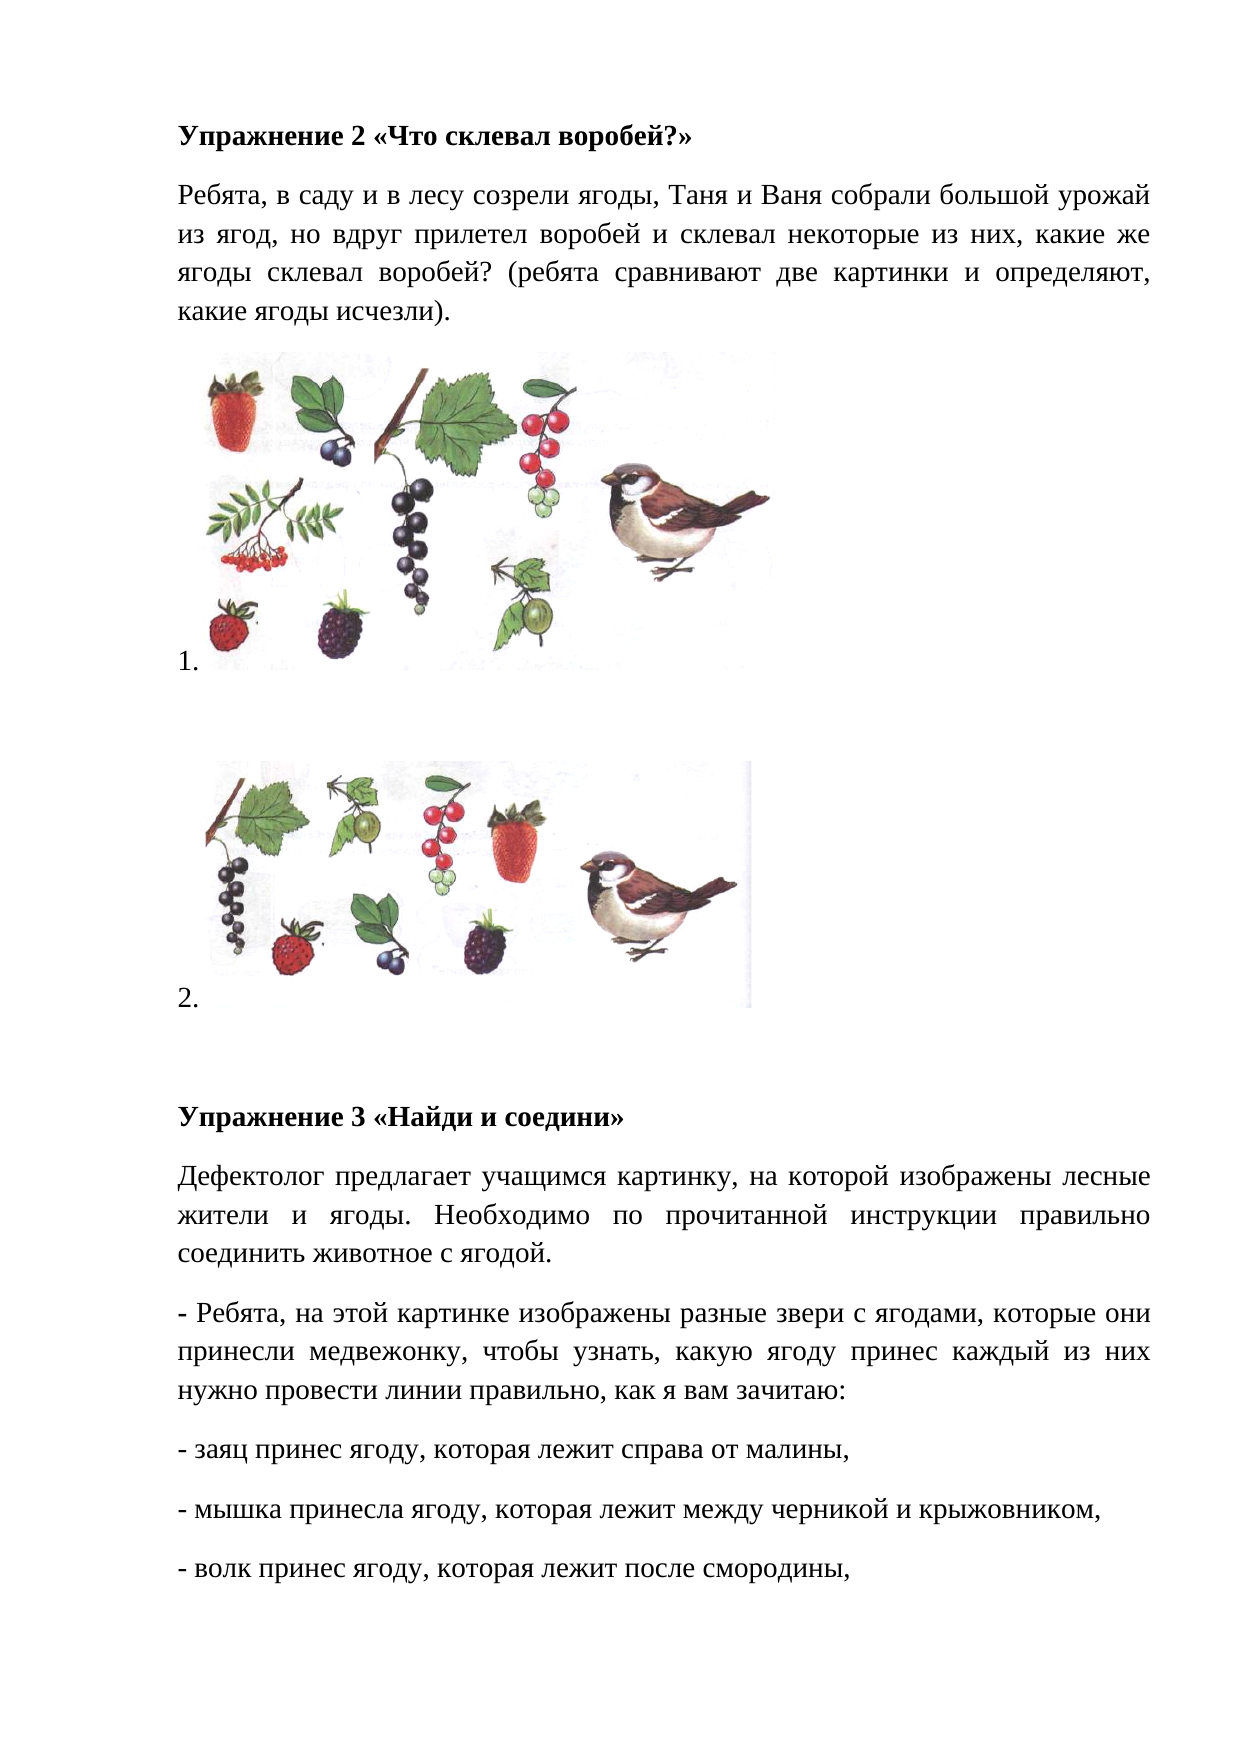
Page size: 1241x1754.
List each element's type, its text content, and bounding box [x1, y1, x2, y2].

text Дефектолог предлагает учащимся картинку, на которой изображены лесные жители и ягоды. Необходимо по прочитанной инструкции правильно соединить животное с ягодой. [177, 1158, 1152, 1269]
text - мышка принесла ягоду, которая лежит между черникой и крыжовником, [177, 1491, 1152, 1524]
text Упражнение 3 «Найди и соедини» [177, 1099, 1152, 1133]
text - заяц принес ягоду, которая лежит справа от малины, [177, 1431, 1152, 1465]
text - волк принес ягоду, которая лежит после смородины, [177, 1550, 1152, 1584]
picture [199, 352, 776, 670]
picture [199, 761, 752, 1008]
text Ребята, в саду и в лесу созрели ягоды, Таня и Ваня собрали большой урожай из ягод, но вдруг прилетел воробей и склевал некоторые из них, какие же ягоды склевал воробей? (ребята сравнивают две картинки и определяют, какие ягоды исчезли). [177, 177, 1152, 327]
text Упражнение 2 «Что склевал воробей?» [177, 118, 1152, 152]
text - Ребята, на этой картинке изображены разные звери с ягодами, которые они принесли медвежонку, чтобы узнать, какую ягоду принес каждый из них нужно провести линии правильно, как я вам зачитаю: [177, 1295, 1152, 1406]
